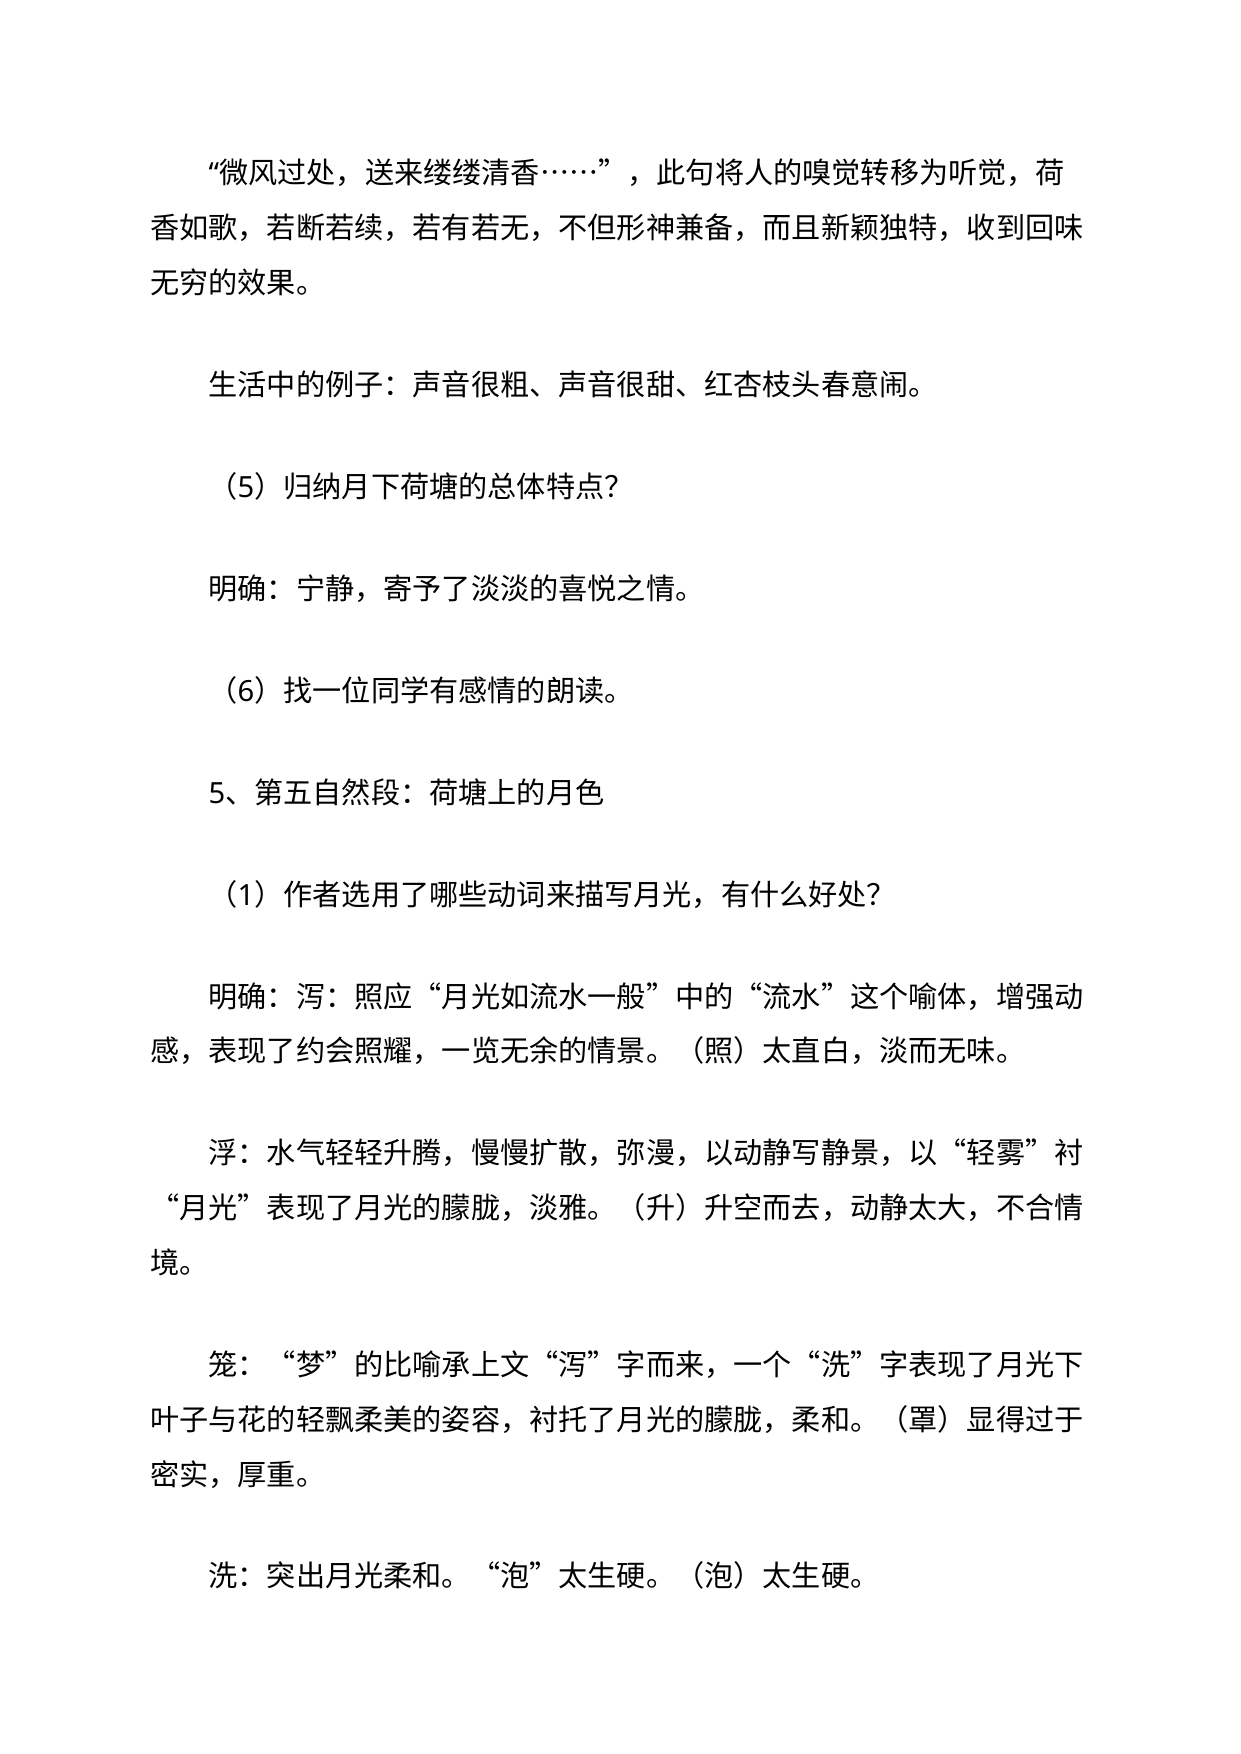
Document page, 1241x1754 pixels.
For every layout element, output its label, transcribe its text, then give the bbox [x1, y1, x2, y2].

text 明确：宁静，寄予了淡淡的喜悦之情。 [150, 565, 1090, 608]
text （6）找一位同学有感情的朗读。 [150, 667, 1090, 709]
text （5）归纳月下荷塘的总体特点？ [150, 463, 1090, 506]
text 洗：突出月光柔和。“泡”太生硬。（泡）太生硬。 [150, 1553, 1090, 1595]
text 明确：泻：照应“月光如流水一般”中的“流水”这个喻体，增强动感，表现了约会照耀，一览无余的情景。（照）太直白，淡而无味。 [150, 973, 1090, 1070]
text “微风过处，送来缕缕清香……”，此句将人的嗅觉转移为听觉，荷香如歌，若断若续，若有若无，不但形神兼备，而且新颖独特，收到回味无穷的效果。 [150, 150, 1090, 302]
text 5、第五自然段：荷塘上的月色 [150, 769, 1090, 812]
text （1）作者选用了哪些动词来描写月光，有什么好处？ [150, 871, 1090, 913]
text 生活中的例子：声音很粗、声音很甜、红杏枝头春意闹。 [150, 362, 1090, 404]
text 笼：“梦”的比喻承上文“泻”字而来，一个“洗”字表现了月光下叶子与花的轻飘柔美的姿容，衬托了月光的朦胧，柔和。（罩）显得过于密实，厚重。 [150, 1341, 1090, 1493]
text 浮：水气轻轻升腾，慢慢扩散，弥漫，以动静写静景，以“轻雾”衬“月光”表现了月光的朦胧，淡雅。（升）升空而去，动静太大，不合情境。 [150, 1130, 1090, 1282]
